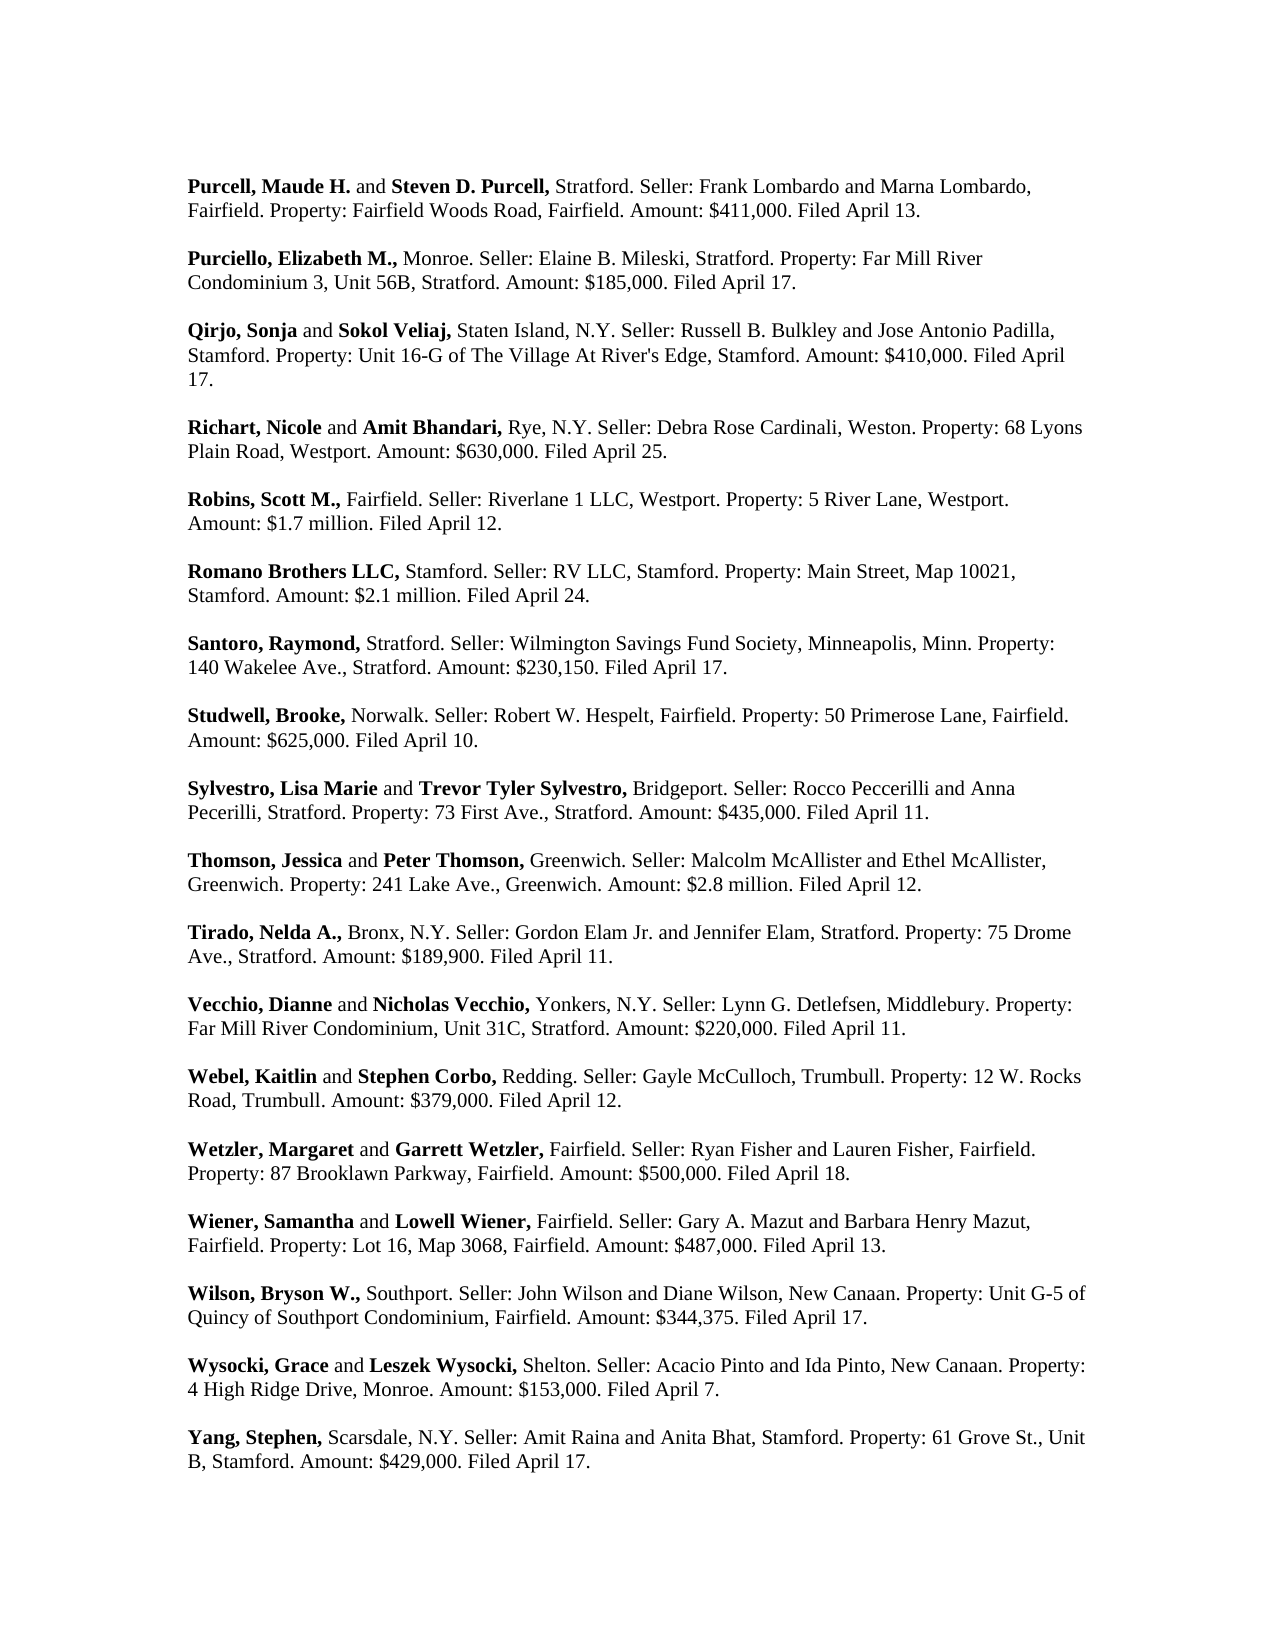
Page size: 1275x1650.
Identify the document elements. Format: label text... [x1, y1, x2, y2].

text Thomson, Jessica and Peter Thomson, Greenwich. Seller: Malcolm McAllister and Ethel McAllister, Greenwich. Property: 241 Lake Ave., Greenwich. Amount: $2.8 million. Filed April 12. [187, 848, 1087, 896]
text Yang, Stephen, Scarsdale, N.Y. Seller: Amit Raina and Anita Bhat, Stamford. Property: 61 Grove St., Unit B, Stamford. Amount: $429,000. Filed April 17. [187, 1425, 1087, 1473]
text Sylvestro, Lisa Marie and Trevor Tyler Sylvestro, Bridgeport. Seller: Rocco Peccerilli and Anna Pecerilli, Stratford. Property: 73 First Ave., Stratford. Amount: $435,000. Filed April 11. [187, 776, 1087, 824]
text Purciello, Elizabeth M., Monroe. Seller: Elaine B. Mileski, Stratford. Property: Far Mill River Condominium 3, Unit 56B, Stratford. Amount: $185,000. Filed April 17. [187, 246, 1087, 294]
text Wetzler, Margaret and Garrett Wetzler, Fairfield. Seller: Ryan Fisher and Lauren Fisher, Fairfield. Property: 87 Brooklawn Parkway, Fairfield. Amount: $500,000. Filed April 18. [187, 1137, 1087, 1185]
text Wilson, Bryson W., Southport. Seller: John Wilson and Diane Wilson, New Canaan. Property: Unit G-5 of Quincy of Southport Condominium, Fairfield. Amount: $344,375. Filed April 17. [187, 1281, 1087, 1329]
text Studwell, Brooke, Norwalk. Seller: Robert W. Hespelt, Fairfield. Property: 50 Primerose Lane, Fairfield. Amount: $625,000. Filed April 10. [187, 703, 1087, 752]
text Wysocki, Grace and Leszek Wysocki, Shelton. Seller: Acacio Pinto and Ida Pinto, New Canaan. Property: 4 High Ridge Drive, Monroe. Amount: $153,000. Filed April 7. [187, 1353, 1087, 1401]
text Richart, Nicole and Amit Bhandari, Rye, N.Y. Seller: Debra Rose Cardinali, Weston. Property: 68 Lyons Plain Road, Westport. Amount: $630,000. Filed April 25. [187, 415, 1087, 463]
text Vecchio, Dianne and Nicholas Vecchio, Yonkers, N.Y. Seller: Lynn G. Detlefsen, Middlebury. Property: Far Mill River Condominium, Unit 31C, Stratford. Amount: $220,000. Filed April 11. [187, 992, 1087, 1040]
text Tirado, Nelda A., Bronx, N.Y. Seller: Gordon Elam Jr. and Jennifer Elam, Stratford. Property: 75 Drome Ave., Stratford. Amount: $189,900. Filed April 11. [187, 920, 1087, 968]
text Wiener, Samantha and Lowell Wiener, Fairfield. Seller: Gary A. Mazut and Barbara Henry Mazut, Fairfield. Property: Lot 16, Map 3068, Fairfield. Amount: $487,000. Filed April 13. [187, 1209, 1087, 1257]
text Robins, Scott M., Fairfield. Seller: Riverlane 1 LLC, Westport. Property: 5 River Lane, Westport. Amount: $1.7 million. Filed April 12. [187, 487, 1087, 535]
text Romano Brothers LLC, Stamford. Seller: RV LLC, Stamford. Property: Main Street, Map 10021, Stamford. Amount: $2.1 million. Filed April 24. [187, 559, 1087, 607]
text Purcell, Maude H. and Steven D. Purcell, Stratford. Seller: Frank Lombardo and Marna Lombardo, Fairfield. Property: Fairfield Woods Road, Fairfield. Amount: $411,000. Filed April 13. [187, 174, 1087, 222]
text Qirjo, Sonja and Sokol Veliaj, Staten Island, N.Y. Seller: Russell B. Bulkley and Jose Antonio Padilla, Stamford. Property: Unit 16-G of The Village At River's Edge, Stamford. Amount: $410,000. Filed April 17. [187, 318, 1087, 391]
text Webel, Kaitlin and Stephen Corbo, Redding. Seller: Gayle McCulloch, Trumbull. Property: 12 W. Rocks Road, Trumbull. Amount: $379,000. Filed April 12. [187, 1064, 1087, 1112]
text Santoro, Raymond, Stratford. Seller: Wilmington Savings Fund Society, Minneapolis, Minn. Property: 140 Wakelee Ave., Stratford. Amount: $230,150. Filed April 17. [187, 631, 1087, 679]
